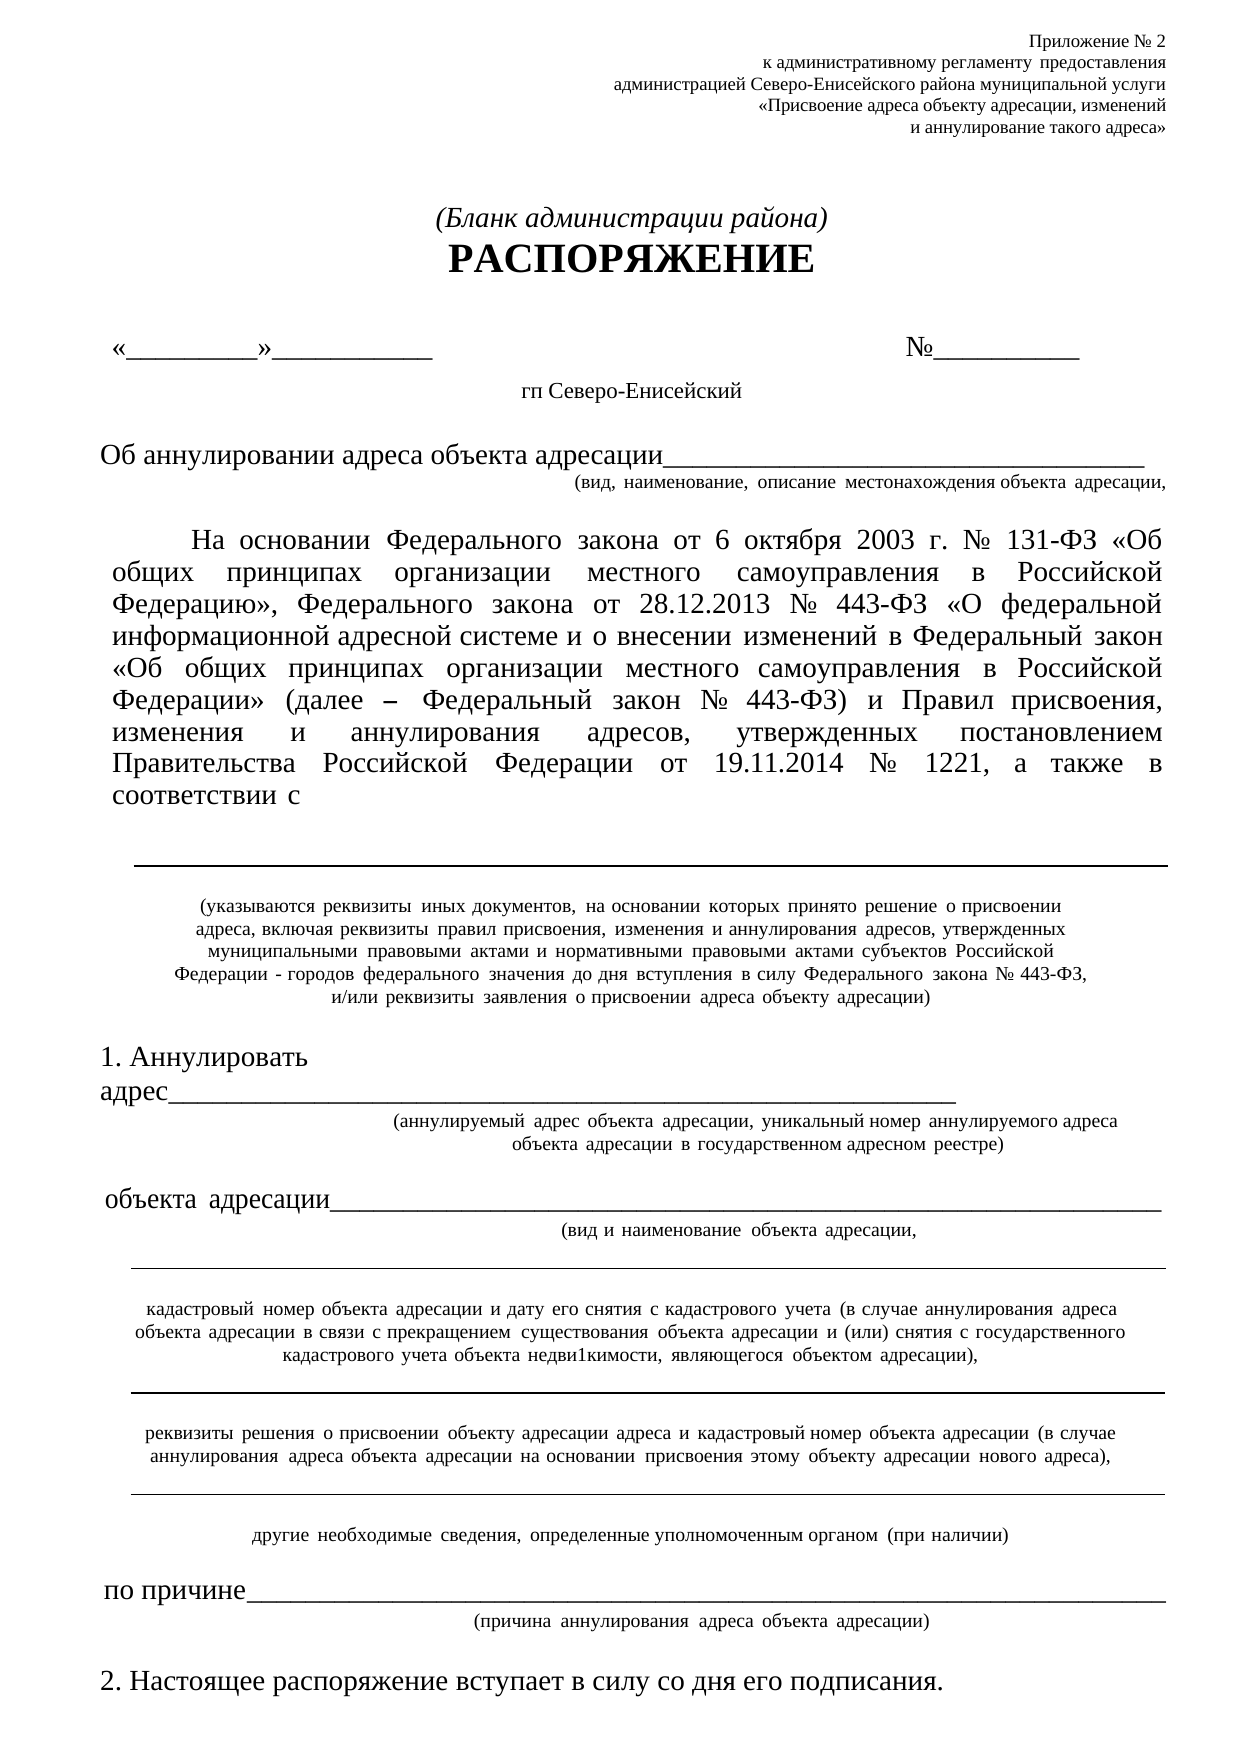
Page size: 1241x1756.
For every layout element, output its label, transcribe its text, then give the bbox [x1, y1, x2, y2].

text администрацией Северо-Енисейского района муниципальной услуги [100, 73, 1166, 94]
text реквизиты решения о присвоении объекту адресации адреса и кадастровый номер объекта адресации (в случае аннулирования адреса объекта адресации на основании присвоения этому объекту адресации нового адреса), [138, 1421, 1122, 1467]
text Приложение № 2 [100, 29, 1166, 51]
text другие необходимые сведения, определенные уполномоченным органом (при наличии) [124, 1522, 1137, 1545]
text (вид и наименование объекта адресации, [561, 1218, 1166, 1240]
text (указываются реквизиты иных документов, на основании которых принято решение о присвоении адреса, включая реквизиты правил присвоения, изменения и аннулирования адресов, утвержденных муниципальными правовыми актами и нормативными правовыми актами субъектов Российской Федерации - городов федерального значения до дня вступления в силу Федерального закона № 443-ФЗ, и/или реквизиты заявления о присвоении адреса объекту адресации) [172, 894, 1089, 1008]
table_cell гп Северо-Енисейский [100, 377, 1163, 403]
text (причина аннулирования адреса объекта адресации) [474, 1609, 1166, 1632]
text 2. Настоящее распоряжение вступает в силу со дня его подписания. [100, 1663, 1166, 1697]
text по причине _______________________________________________________________ [103, 1572, 1166, 1606]
text Об аннулировании адреса объекта адресации_________________________________ [100, 437, 1166, 470]
table_cell «_________»___________ [100, 318, 617, 377]
text «Присвоение адреса объекту адресации, изменений [100, 94, 1166, 116]
text (аннулируемый адрес объекта адресации, уникальный номер аннулируемого адреса объекта адресации в государственном адресном реестре) [393, 1109, 1135, 1155]
text кадастровый номер объекта адресации и дату его снятия с кадастрового учета (в случае аннулирования адреса объекта адресации в связи с прекращением существования объекта адресации и (или) снятия с государственного кадастрового учета объекта недви1кимости, являющегося объектом адресации), [131, 1297, 1130, 1366]
table_header (Бланк администрации района) РАСПОРЯЖЕНИЕ [100, 200, 1163, 318]
text 1. Аннулировать адрес______________________________________________________ [100, 1039, 1166, 1106]
text и аннулирование такого адреса» [100, 116, 1166, 137]
text На основании Федерального закона от 6 октября 2003 г. № 131-ФЗ «Об общих принципах организации местного самоуправления в Российской Федерацию», Федерального закона от 28.12.2013 № 443-ФЗ «О федеральной информационной адресной системе и о внесении изменений в Федеральный закон «Об общих принципах организации местного самоуправления в Российской Федерации» (далее - Федеральный закон № 443-ФЗ) и Правил присвоения, изменения и аннулирования адресов, утвержденных постановлением Правительства Российской Федерации от 19.11.2014 № 1221, а также в соответствии с [112, 524, 1163, 811]
text (вид, наименование, описание местонахождения объекта адресации, [100, 470, 1166, 493]
table_cell №__________ [617, 318, 1163, 377]
text объекта адресации_________________________________________________________ [104, 1181, 1166, 1214]
text к административному регламенту предоставления [632, 51, 1166, 73]
